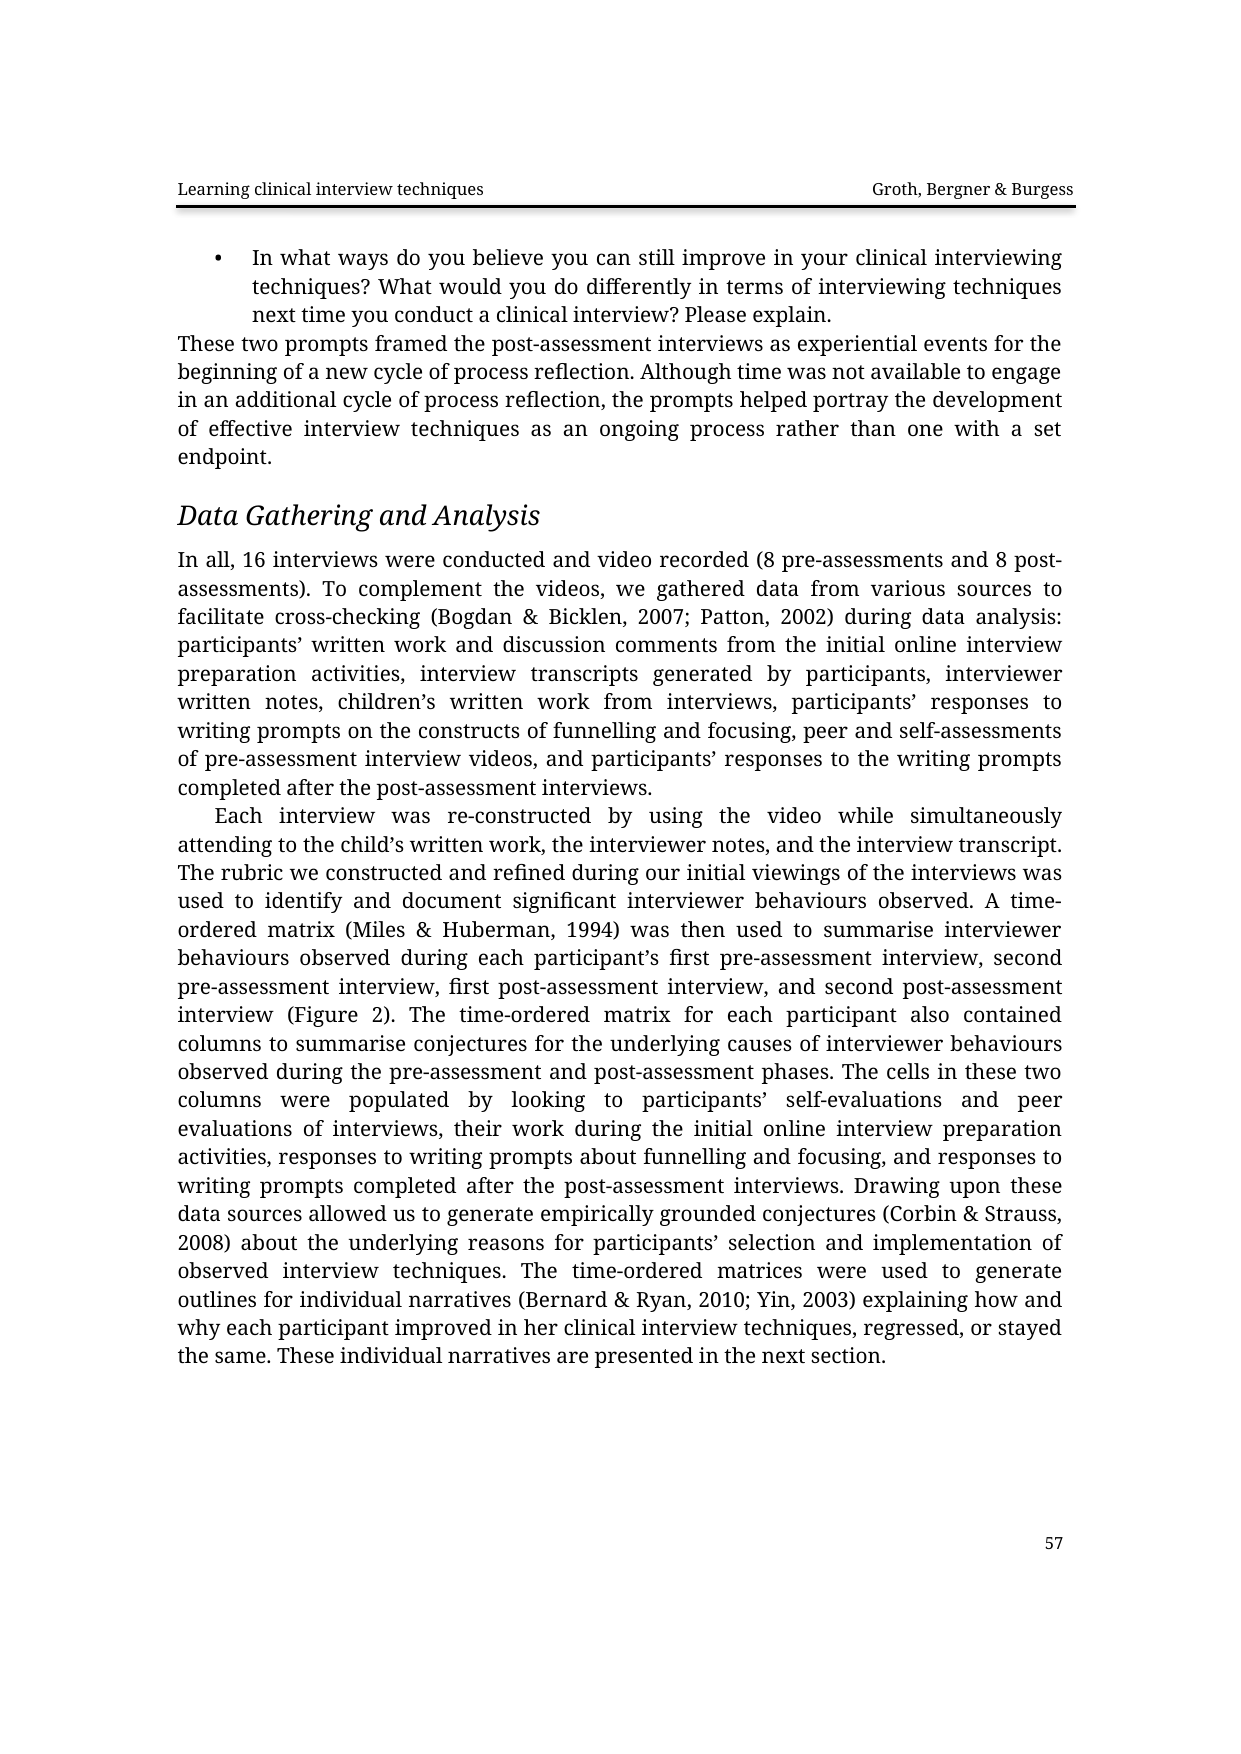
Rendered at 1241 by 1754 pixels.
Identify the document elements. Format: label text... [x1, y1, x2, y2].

text These two prompts framed the post-assessment interviews as experiential events for the beginning of a new cycle of process reflection. Although time was not available to engage in an additional cycle of process reflection, the prompts helped portray the development of effective interview techniques as an ongoing process rather than one with a set endpoint. [177, 329, 1063, 471]
text • In what ways do you believe you can still improve in your clinical interviewing techniques? What would you do differently in terms of interviewing techniques next time you conduct a clinical interview? Please explain. [214, 243, 1063, 329]
text In all, 16 interviews were conducted and video recorded (8 pre-assessments and 8 post-assessments). To complement the videos, we gathered data from various sources to facilitate cross-checking (Bogdan & Bicklen, 2007; Patton, 2002) during data analysis: participants’ written work and discussion comments from the initial online interview preparation activities, interview transcripts generated by participants, interviewer written notes, children’s written work from interviews, participants’ responses to writing prompts on the constructs of funnelling and focusing, peer and self-assessments of pre-assessment interview videos, and participants’ responses to the writing prompts completed after the post-assessment interviews. [177, 545, 1063, 801]
text Each interview was re-constructed by using the video while simultaneously attending to the child’s written work, the interviewer notes, and the interview transcript. The rubric we constructed and refined during our initial viewings of the interviews was used to identify and document significant interviewer behaviours observed. A time-ordered matrix (Miles & Huberman, 1994) was then used to summarise interviewer behaviours observed during each participant’s first pre-assessment interview, second pre-assessment interview, first post-assessment interview, and second post-assessment interview (Figure 2). The time-ordered matrix for each participant also contained columns to summarise conjectures for the underlying causes of interviewer behaviours observed during the pre-assessment and post-assessment phases. The cells in these two columns were populated by looking to participants’ self-evaluations and peer evaluations of interviews, their work during the initial online interview preparation activities, responses to writing prompts about funnelling and focusing, and responses to writing prompts completed after the post-assessment interviews. Drawing upon these data sources allowed us to generate empirically grounded conjectures (Corbin & Strauss, 2008) about the underlying reasons for participants’ selection and implementation of observed interview techniques. The time-ordered matrices were used to generate outlines for individual narratives (Bernard & Ryan, 2010; Yin, 2003) explaining how and why each participant improved in her clinical interview techniques, regressed, or stayed the same. These individual narratives are presented in the next section. [177, 801, 1063, 1370]
subtitle Data Gathering and Analysis [177, 496, 1063, 533]
